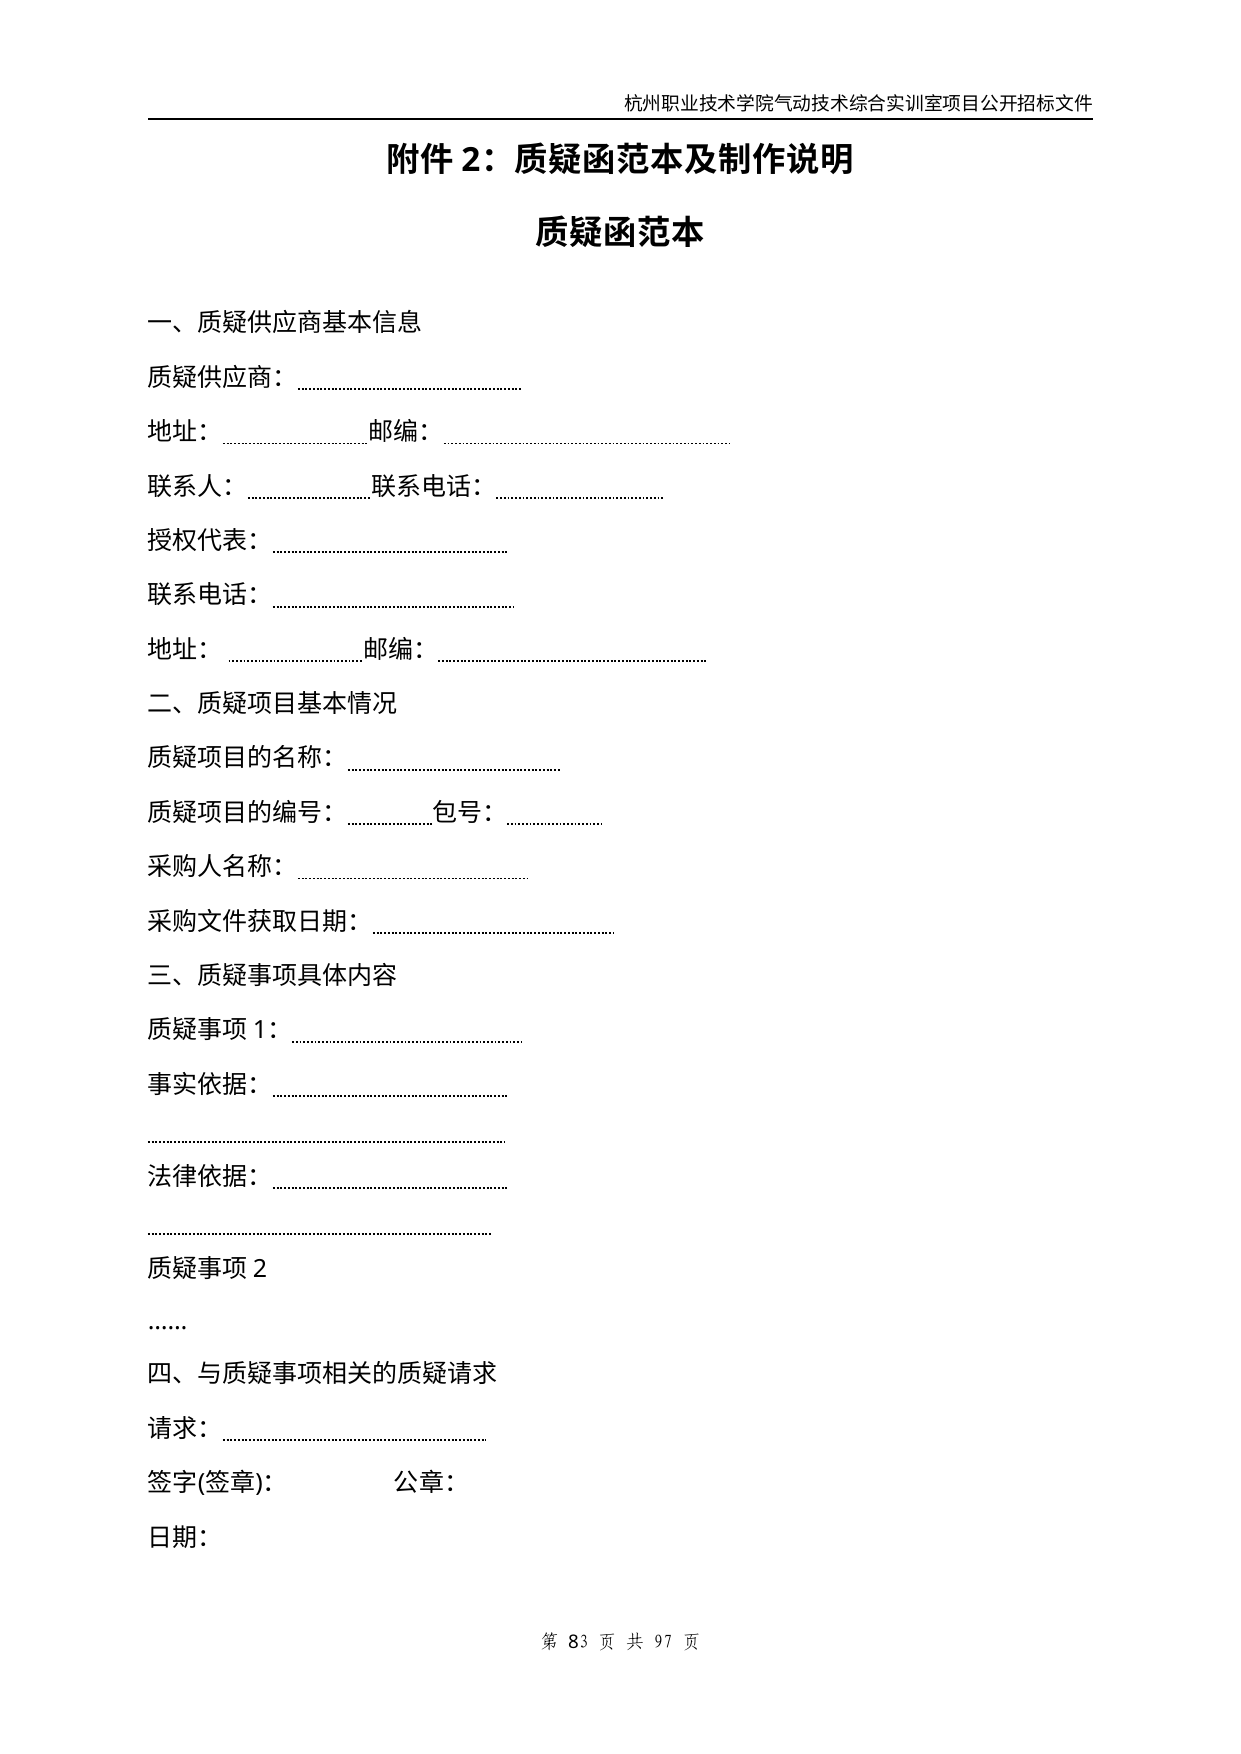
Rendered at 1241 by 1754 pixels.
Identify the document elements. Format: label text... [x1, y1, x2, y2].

text 采购人名称： [148, 847, 1093, 883]
text 四、与质疑事项相关的质疑请求 [148, 1354, 1093, 1390]
text 事实依据： [148, 1064, 1093, 1100]
text 请求： [148, 1408, 1093, 1444]
text 授权代表： [148, 520, 1093, 557]
text 附件2：质疑函范本及制作说明 [148, 133, 1093, 181]
text 联系人： 联系电话： [148, 466, 1093, 502]
text 日期： [148, 1517, 1093, 1553]
text 质疑项目的编号： 包号： [148, 792, 1093, 828]
text 质疑函范本 [148, 206, 1093, 254]
text 质疑事项2 [148, 1248, 1093, 1285]
text 法律依据： [148, 1156, 1093, 1192]
text 三、质疑事项具体内容 [148, 955, 1093, 992]
text 采购文件获取日期： [148, 901, 1093, 937]
text 地址： 邮编： [148, 629, 1093, 665]
text 地址： 邮编： [148, 412, 1093, 448]
text 联系电话： [148, 575, 1093, 611]
text …… [148, 1303, 1093, 1337]
text 一、质疑供应商基本信息 [148, 303, 1093, 339]
text 质疑供应商： [148, 357, 1093, 393]
text 质疑事项1： [148, 1010, 1093, 1046]
text 二、质疑项目基本情况 [148, 683, 1093, 720]
text 签字(签章)： 公章： [148, 1463, 1093, 1499]
text 质疑项目的名称： [148, 738, 1093, 774]
